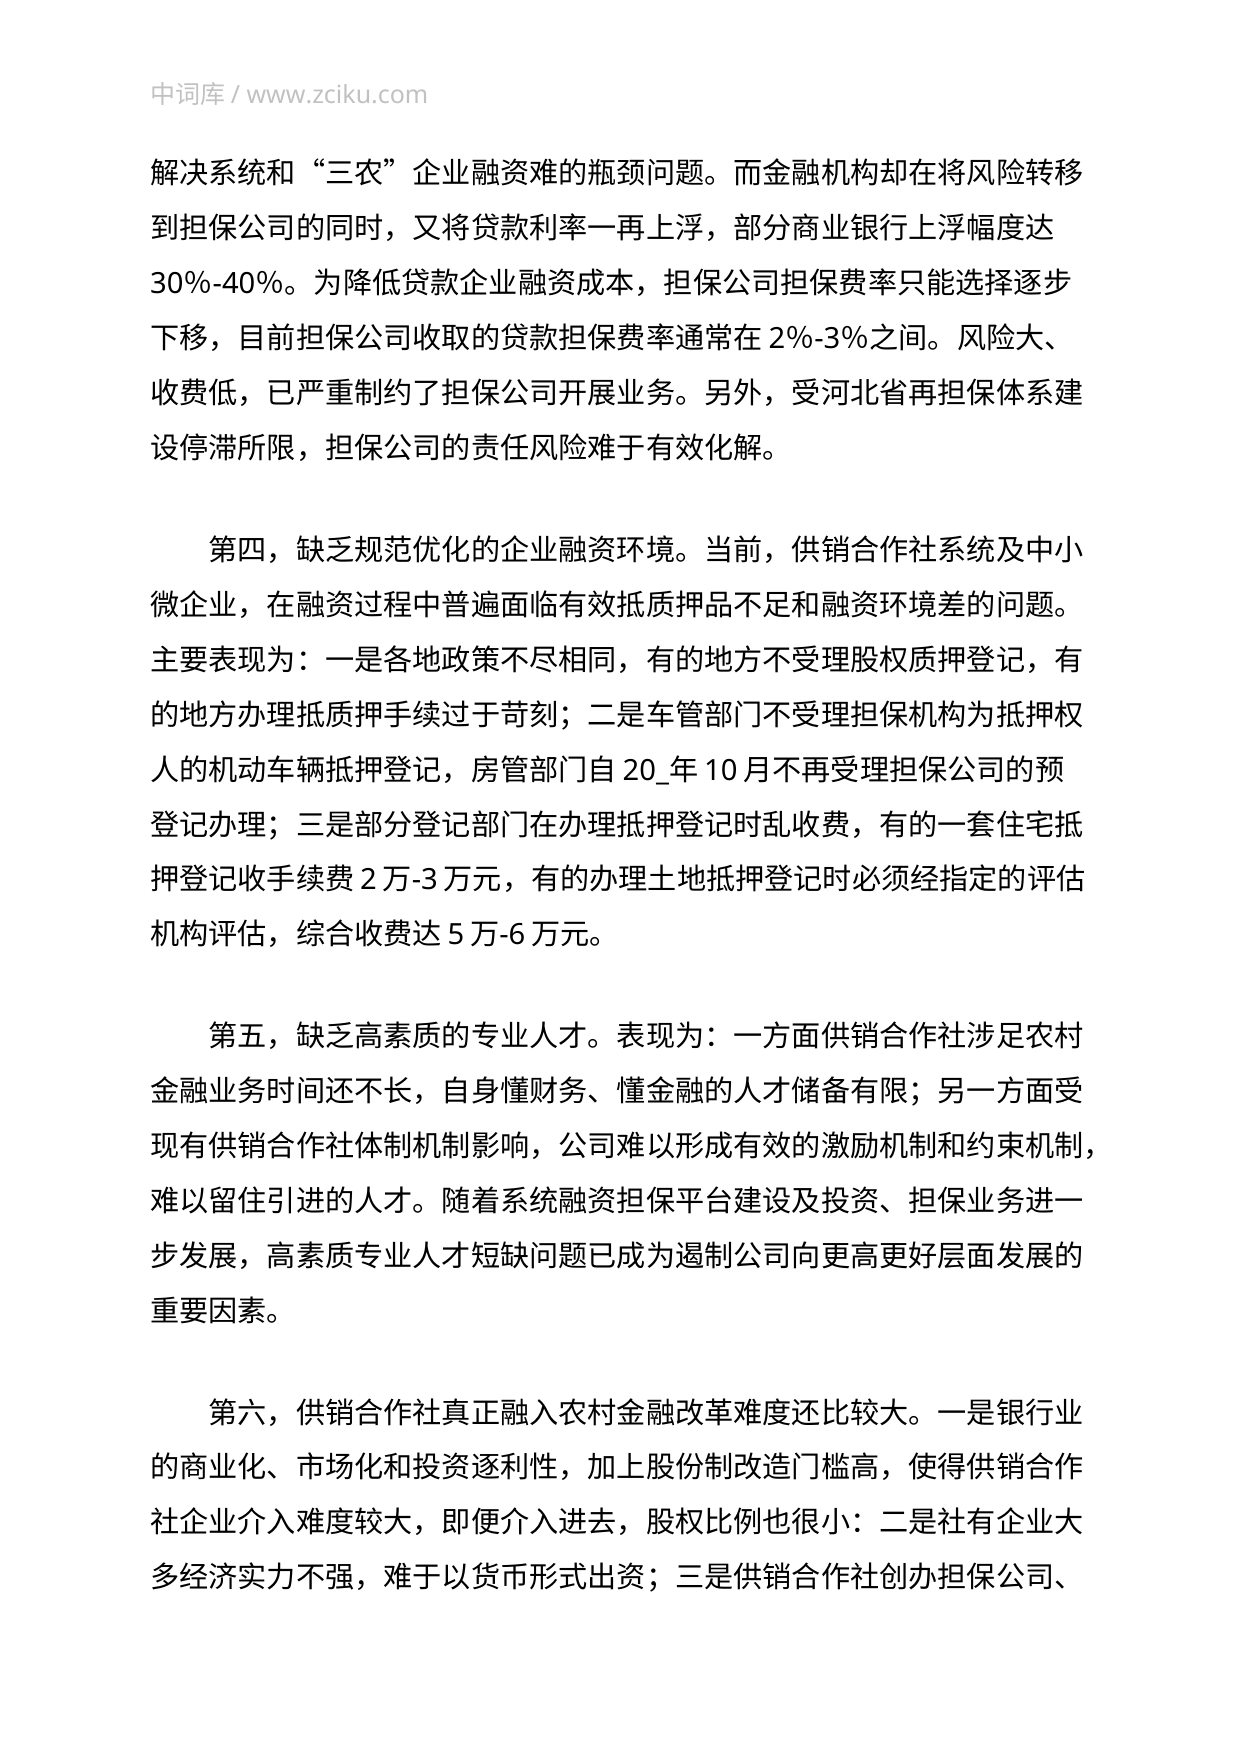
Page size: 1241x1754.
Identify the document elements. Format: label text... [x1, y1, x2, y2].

text 第五，缺乏高素质的专业人才。表现为：一方面供销合作社涉足农村金融业务时间还不长，自身懂财务、懂金融的人才储备有限；另一方面受现有供销合作社体制机制影响，公司难以形成有效的激励机制和约束机制，难以留住引进的人才。随着系统融资担保平台建设及投资、担保业务进一步发展，高素质专业人才短缺问题已成为遏制公司向更高更好层面发展的重要因素。 [150, 1013, 1090, 1330]
text 第四，缺乏规范优化的企业融资环境。当前，供销合作社系统及中小微企业，在融资过程中普遍面临有效抵质押品不足和融资环境差的问题。主要表现为：一是各地政策不尽相同，有的地方不受理股权质押登记，有的地方办理抵质押手续过于苛刻；二是车管部门不受理担保机构为抵押权人的机动车辆抵押登记，房管部门自20_年10月不再受理担保公司的预登记办理；三是部分登记部门在办理抵押登记时乱收费，有的一套住宅抵押登记收手续费2万-3万元，有的办理土地抵押登记时必须经指定的评估机构评估，综合收费达5万-6万元。 [150, 526, 1090, 953]
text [150, 1389, 1090, 1596]
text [150, 150, 1090, 467]
